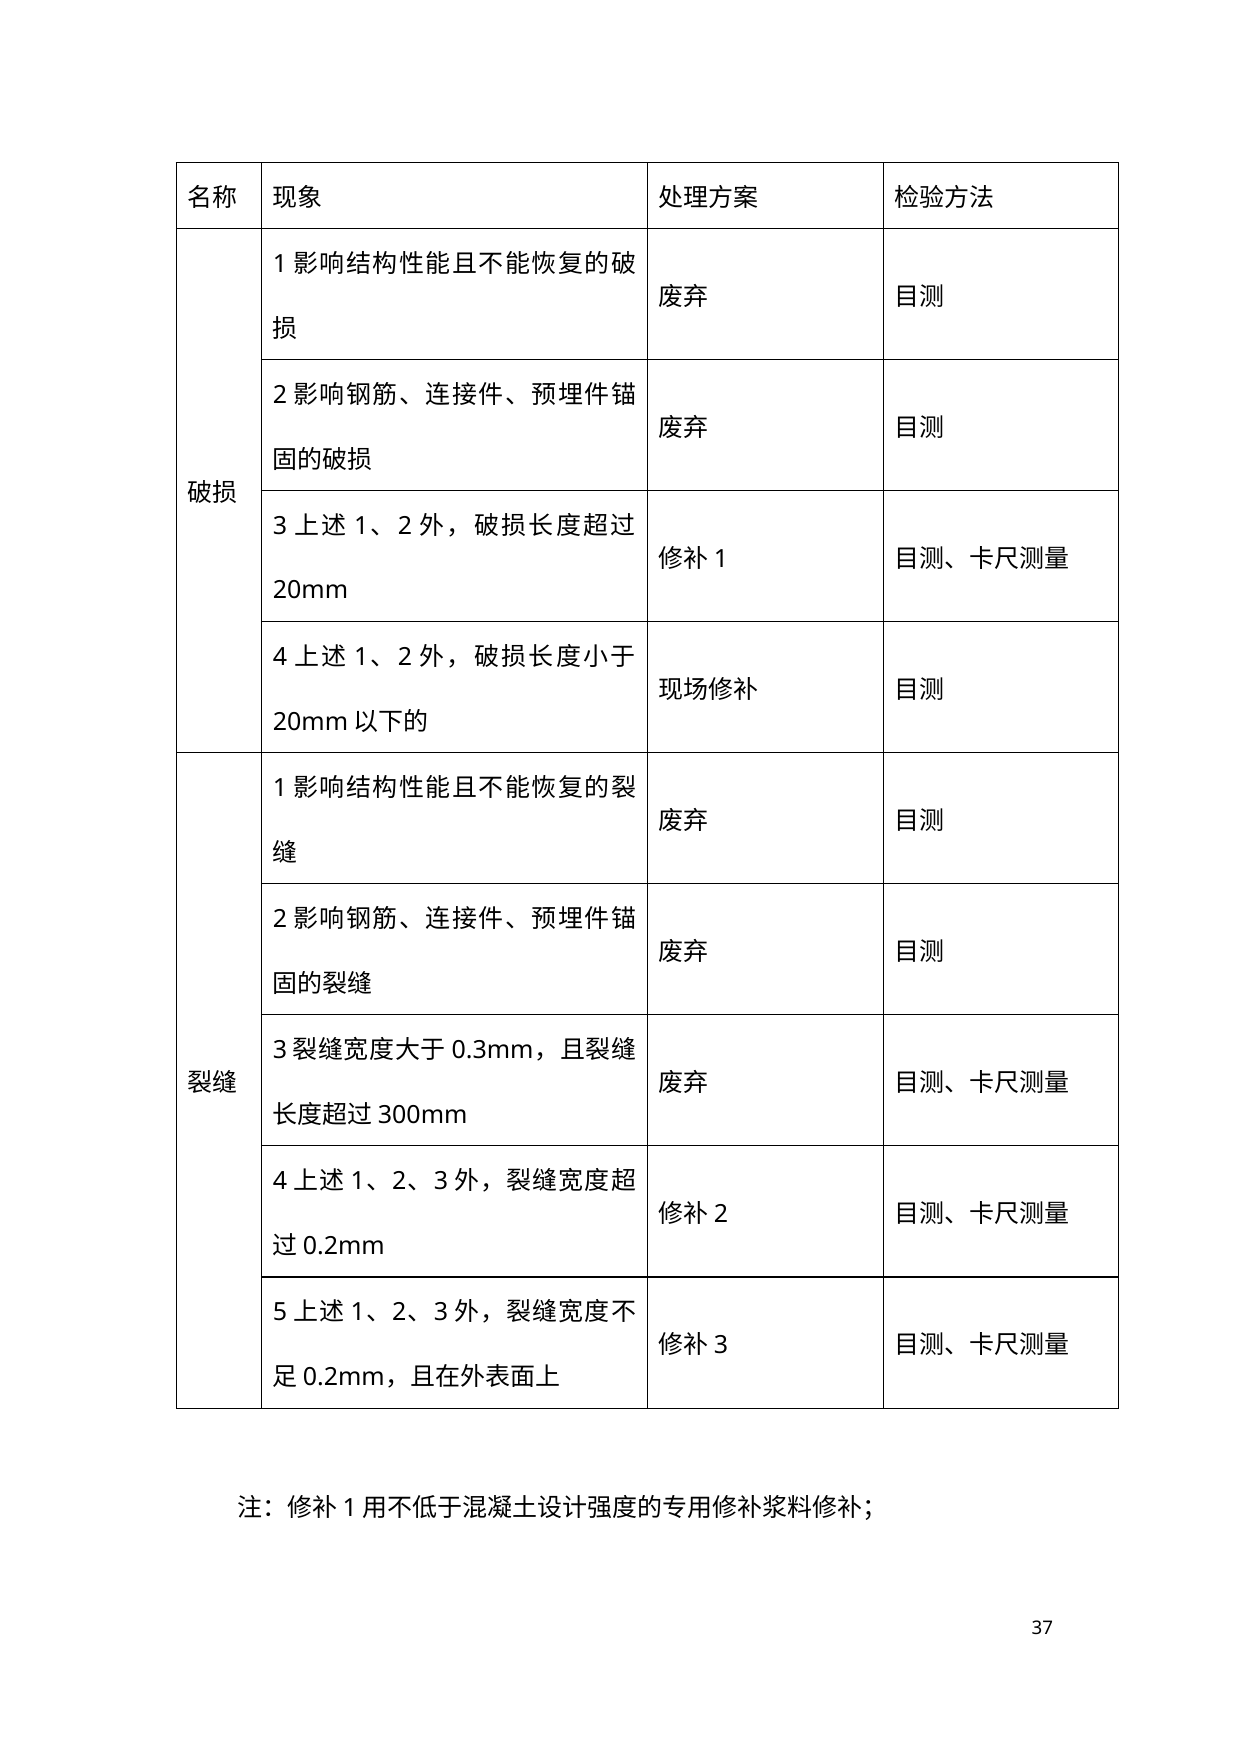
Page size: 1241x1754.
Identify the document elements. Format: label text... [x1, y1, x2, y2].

table_cell 3裂缝宽度大于0.3mm，且裂缝长度超过300mm [262, 1015, 647, 1145]
table_cell 4上述1、2外，破损长度小于20mm以下的 [262, 622, 647, 752]
table_cell 目测 [884, 360, 1118, 490]
table_cell 2影响钢筋、连接件、预埋件锚固的裂缝 [262, 884, 647, 1014]
table_cell 现场修补 [648, 622, 883, 752]
table_cell 目测、卡尺测量 [884, 1146, 1118, 1276]
table_cell 修补2 [648, 1146, 883, 1276]
table_cell 修补1 [648, 491, 883, 621]
table_cell 3上述1、2外，破损长度超过20mm [262, 491, 647, 621]
table_cell 2影响钢筋、连接件、预埋件锚固的破损 [262, 360, 647, 490]
table_cell 目测、卡尺测量 [884, 1278, 1118, 1407]
text 注：修补1用不低于混凝土设计强度的专用修补浆料修补； [187, 1473, 1053, 1538]
table_cell 目测 [884, 229, 1118, 359]
table_cell 目测 [884, 884, 1118, 1014]
table_header 处理方案 [648, 163, 883, 228]
table_cell 目测 [884, 753, 1118, 883]
table_cell 目测、卡尺测量 [884, 1015, 1118, 1145]
table_cell 目测 [884, 622, 1118, 752]
table_header 检验方法 [884, 163, 1118, 228]
table_cell 裂缝 [177, 753, 261, 1407]
table_cell 废弃 [648, 360, 883, 490]
table_cell 1影响结构性能且不能恢复的破损 [262, 229, 647, 359]
table_cell 1影响结构性能且不能恢复的裂缝 [262, 753, 647, 883]
table_cell 破损 [177, 229, 261, 752]
table_cell 废弃 [648, 229, 883, 359]
table_cell 5上述1、2、3外，裂缝宽度不足0.2mm，且在外表面上 [262, 1278, 647, 1407]
table_cell 废弃 [648, 1015, 883, 1145]
table_cell 目测、卡尺测量 [884, 491, 1118, 621]
table_cell 4上述1、2、3外，裂缝宽度超过0.2mm [262, 1146, 647, 1276]
table_cell 废弃 [648, 884, 883, 1014]
table_cell 废弃 [648, 753, 883, 883]
table_cell 修补3 [648, 1278, 883, 1407]
table_header 现象 [262, 163, 647, 228]
table_header 名称 [177, 163, 261, 228]
